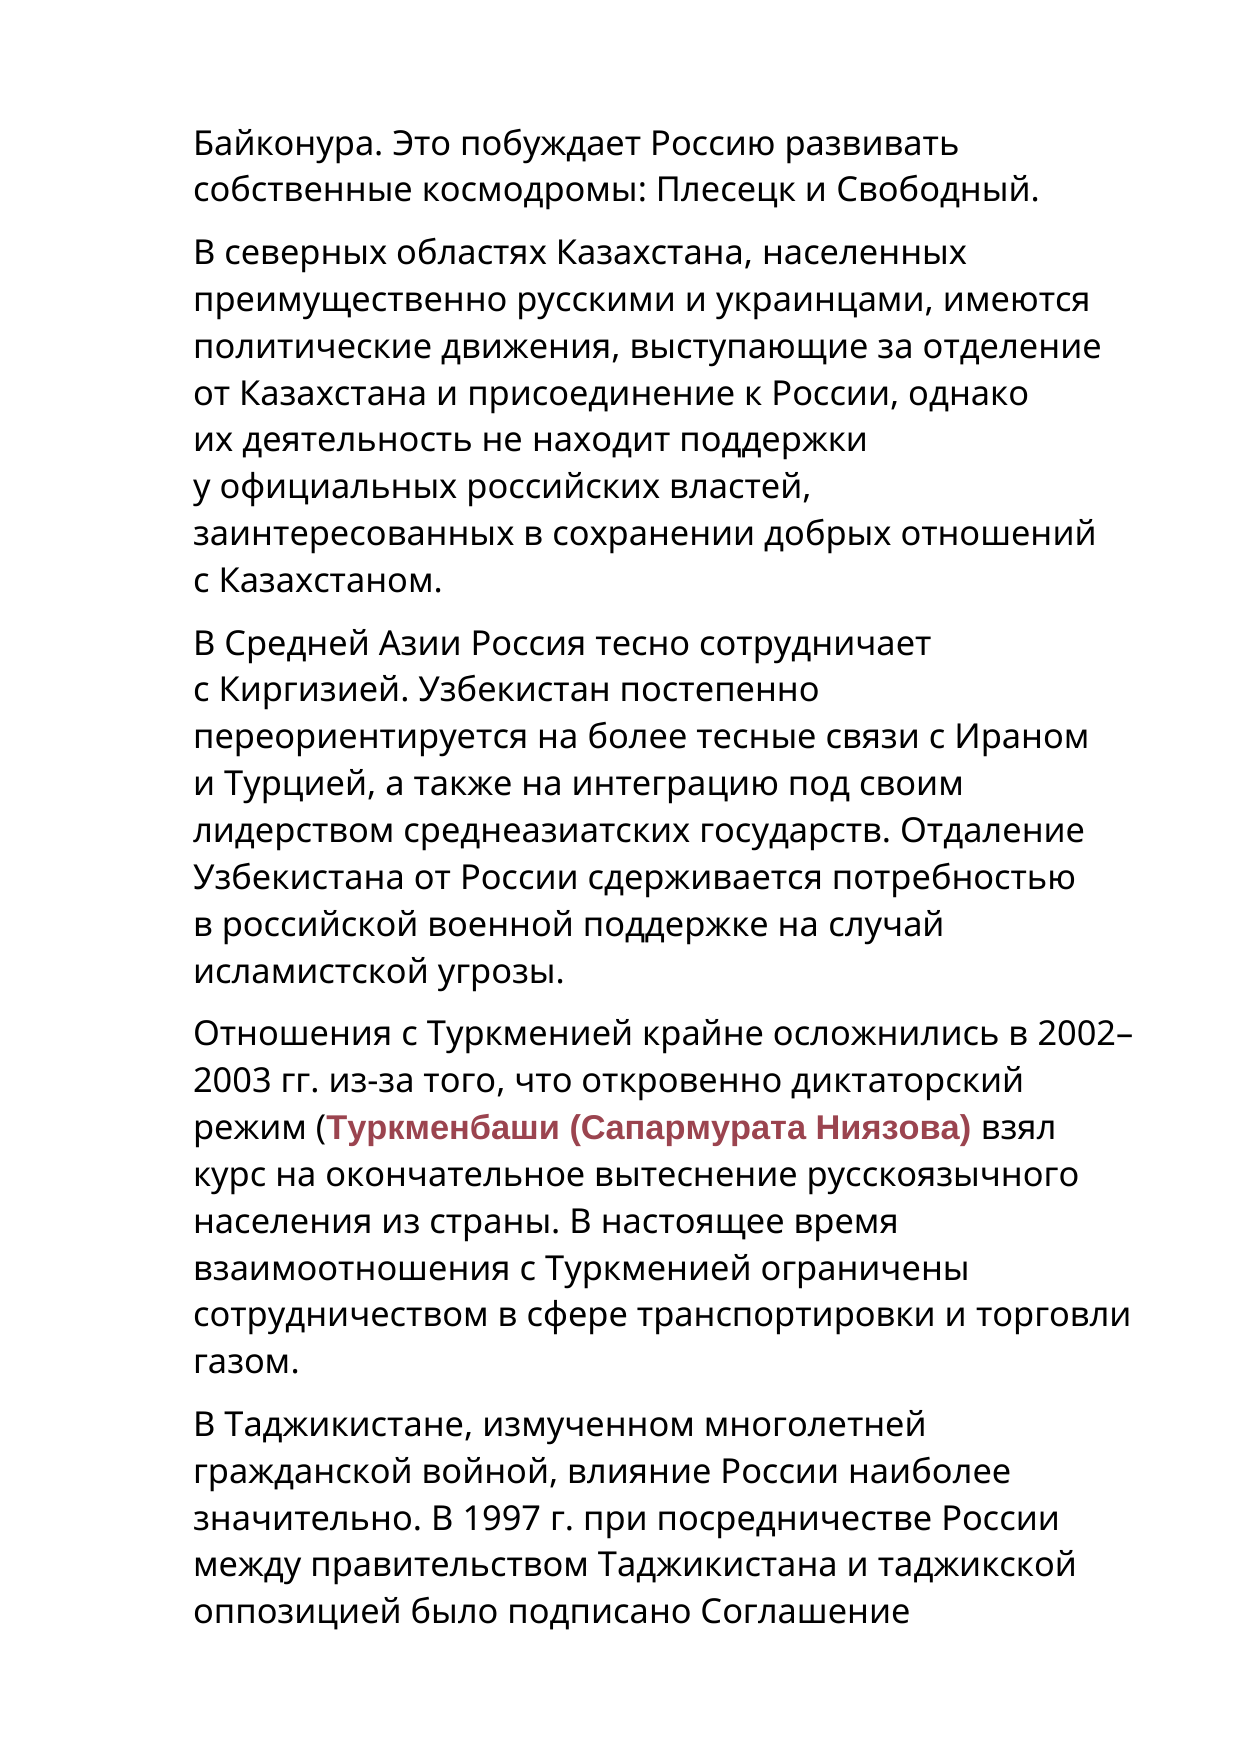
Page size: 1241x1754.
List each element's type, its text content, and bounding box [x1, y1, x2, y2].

text В северных областях Казахстана, населенных преимущественно русскими и украинцами, имеются политические движения, выступающие за отделение от Казахстана и присоединение к России, однако их деятельность не находит поддержки у официальных российских властей, заинтересованных в сохранении добрых отношений с Казахстаном. [193, 227, 1136, 602]
text Отношения с Туркменией крайне осложнились в 2002–2003 гг. из-за того, что откровенно диктаторский режим (Туркменбаши (Сапармурата Ниязова) взял курс на окончательное вытеснение русскоязычного населения из страны. В настоящее время взаимоотношения с Туркменией ограничены сотрудничеством в сфере транспортировки и торговли газом. [193, 1009, 1136, 1384]
text В Средней Азии Россия тесно сотрудничает с Киргизией. Узбекистан постепенно переориентируется на более тесные связи с Ираном и Турцией, а также на интеграцию под своим лидерством среднеазиатских государств. Отдаление Узбекистана от России сдерживается потребностью в российской военной поддержке на случай исламистской угрозы. [193, 618, 1136, 993]
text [193, 1399, 1136, 1634]
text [193, 118, 1136, 212]
